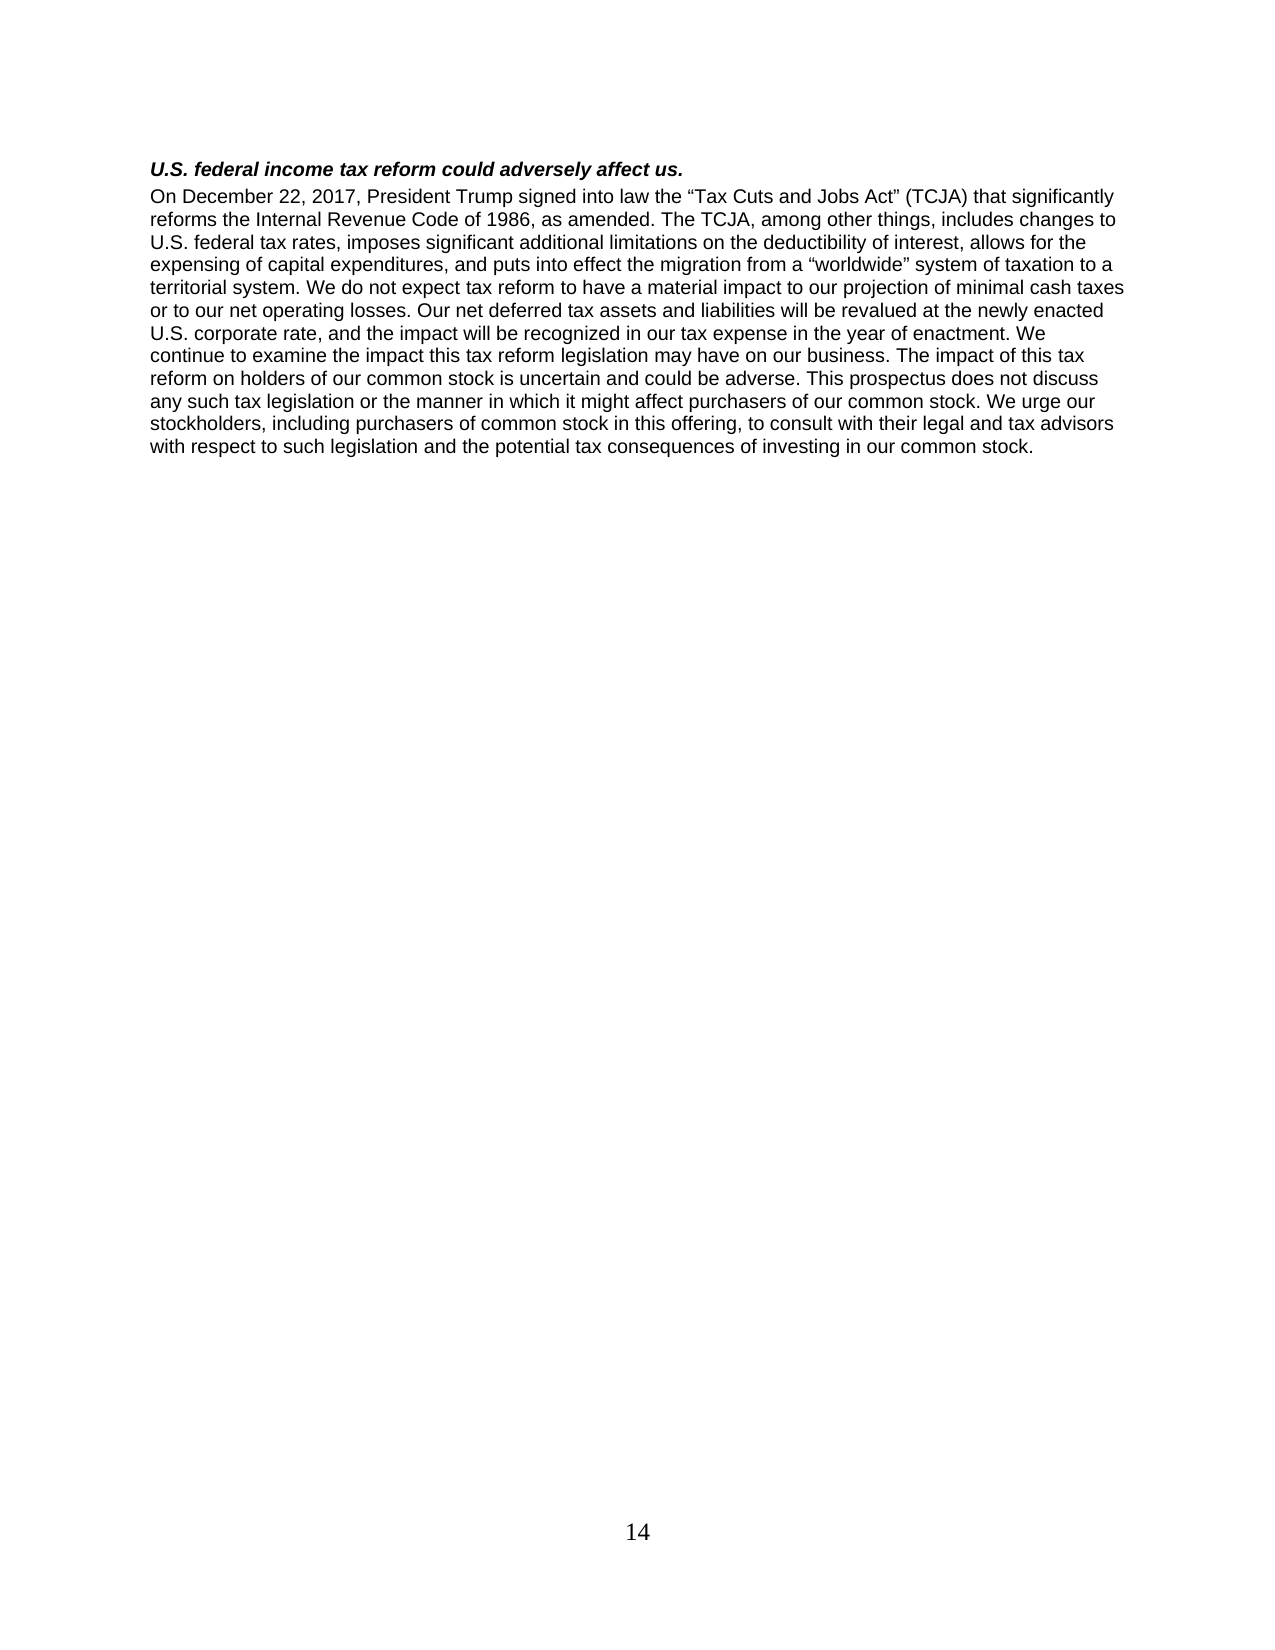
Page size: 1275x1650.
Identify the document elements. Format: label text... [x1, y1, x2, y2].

text On December 22, 2017, President Trump signed into law the “Tax Cuts and Jobs Act” (TCJA) that significantly reforms the Internal Revenue Code of 1986, as amended. The TCJA, among other things, includes changes to U.S. federal tax rates, imposes significant additional limitations on the deductibility of interest, allows for the expensing of capital expenditures, and puts into effect the migration from a “worldwide” system of taxation to a territorial system. We do not expect tax reform to have a material impact to our projection of minimal cash taxes or to our net operating losses. Our net deferred tax assets and liabilities will be revalued at the newly enacted U.S. corporate rate, and the impact will be recognized in our tax expense in the year of enactment. We continue to examine the impact this tax reform legislation may have on our business. The impact of this tax reform on holders of our common stock is uncertain and could be adverse. This prospectus does not discuss any such tax legislation or the manner in which it might affect purchasers of our common stock. We urge our stockholders, including purchasers of common stock in this offering, to consult with their legal and tax advisors with respect to such legislation and the potential tax consequences of investing in our common stock. [150, 185, 1125, 458]
text U.S. federal income tax reform could adversely affect us. [150, 158, 1125, 181]
